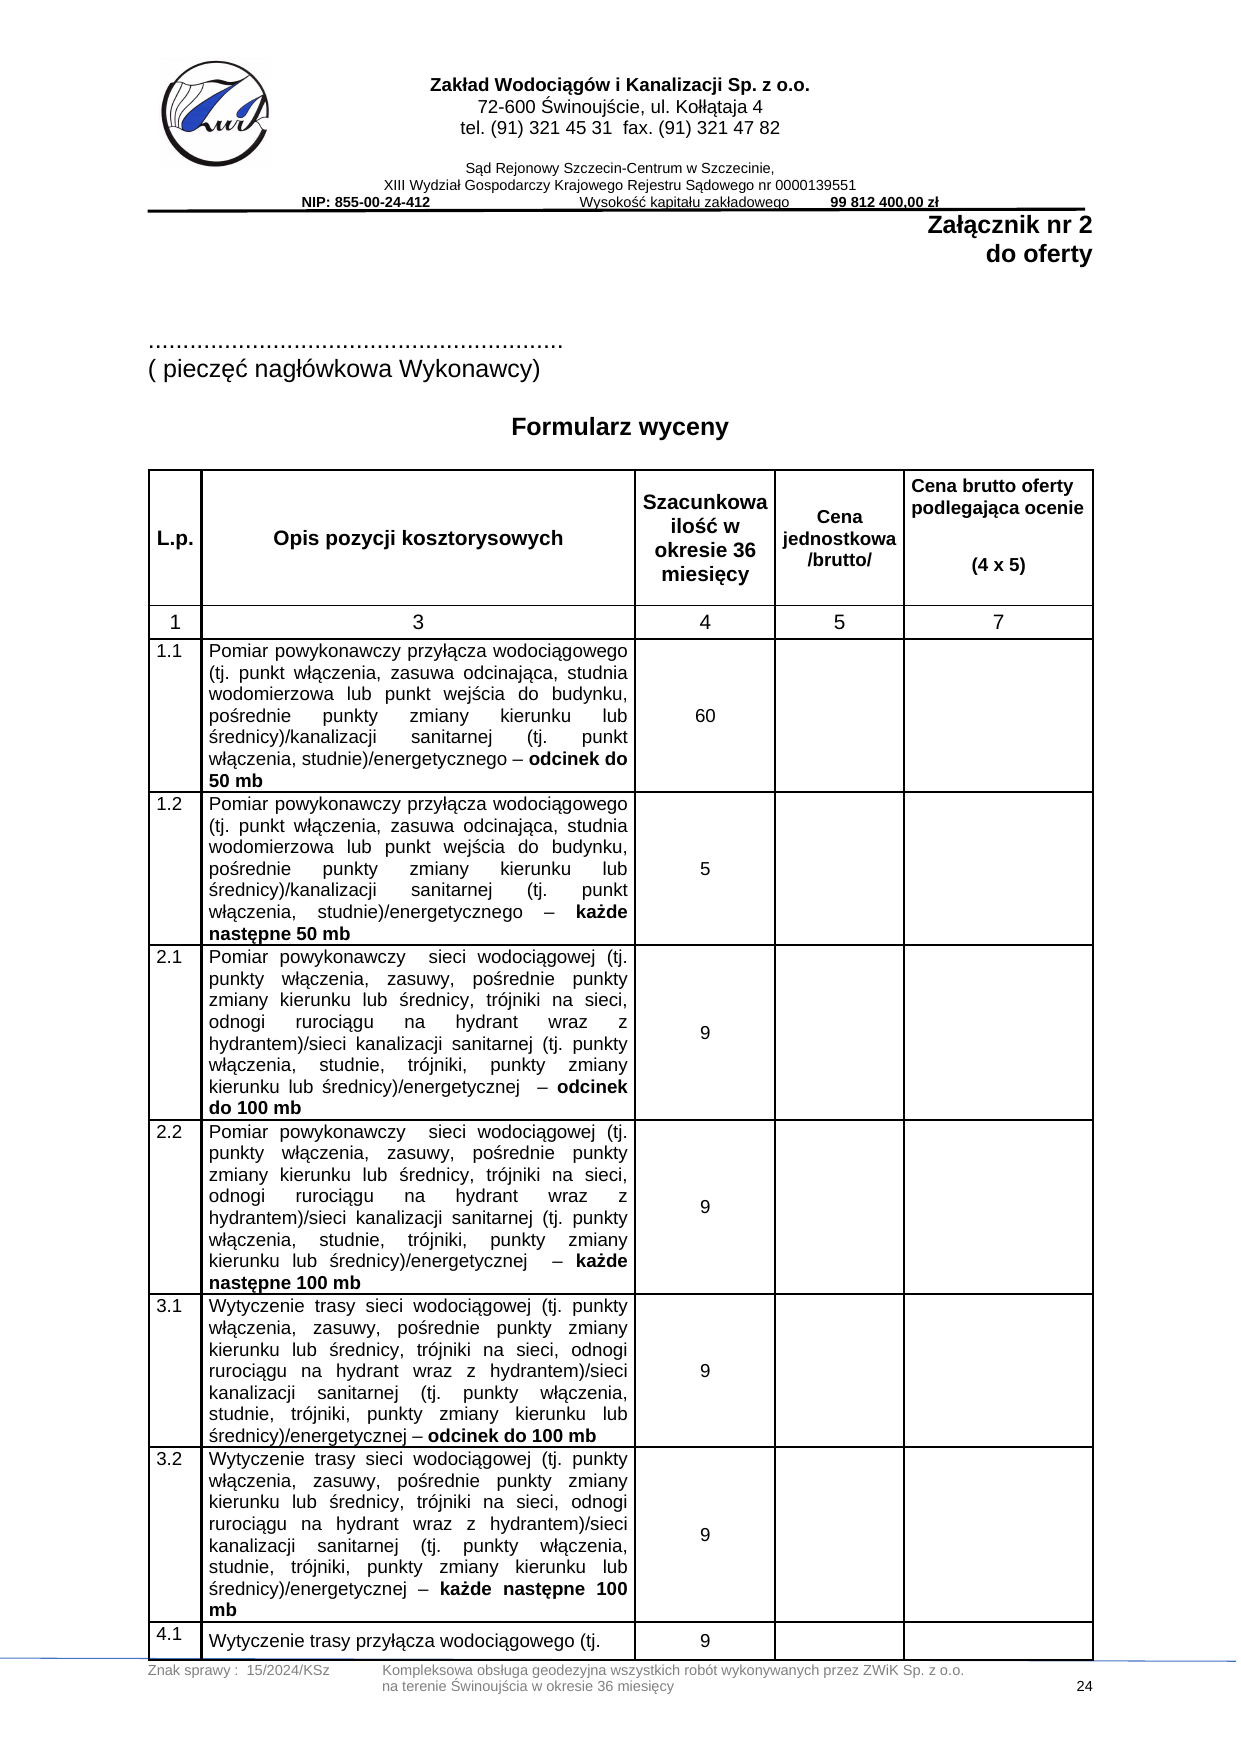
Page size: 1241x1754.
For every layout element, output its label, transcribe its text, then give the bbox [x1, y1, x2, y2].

table_cell [905, 793, 1092, 944]
table_cell 60 [636, 640, 774, 791]
table_cell 5 [636, 793, 774, 944]
table_header L.p. [150, 471, 200, 605]
table_header Szacunkowa ilość w okresie 36 miesięcy [636, 471, 774, 605]
table_cell Pomiar powykonawczy sieci wodociągowej (tj. punkty włączenia, zasuwy, pośrednie punkty zmiany kierunku lub średnicy, trójniki na sieci, odnogi rurociągu na hydrant wraz z hydrantem)/sieci kanalizacji sanitarnej (tj. punkty włączenia, studnie, trójniki, punkty zmiany kierunku lub średnicy)/energetycznej – odcinek do 100 mb [203, 946, 634, 1118]
table_header Cena brutto oferty podlegająca ocenie [905, 471, 1092, 522]
table_cell 3.1 [150, 1295, 200, 1446]
table_header Cena jednostkowa /brutto/ [776, 471, 903, 605]
table_cell 2.2 [150, 1121, 200, 1293]
table_cell 9 [636, 1121, 774, 1293]
table_cell [905, 1448, 1092, 1621]
text ( pieczęć nagłówkowa Wykonawcy) [148, 354, 1092, 383]
table_cell 4 [636, 606, 774, 638]
table_cell [905, 946, 1092, 1118]
table_cell 2.1 [150, 946, 200, 1118]
table_cell [776, 1623, 903, 1659]
table_cell 9 [636, 1448, 774, 1621]
table_cell [776, 946, 903, 1118]
table_cell [776, 1295, 903, 1446]
table_cell Wytyczenie trasy sieci wodociągowej (tj. punkty włączenia, zasuwy, pośrednie punkty zmiany kierunku lub średnicy, trójniki na sieci, odnogi rurociągu na hydrant wraz z hydrantem)/sieci kanalizacji sanitarnej (tj. punkty włączenia, studnie, trójniki, punkty zmiany kierunku lub średnicy)/energetycznej – odcinek do 100 mb [203, 1295, 634, 1446]
table_cell [905, 1623, 1092, 1659]
table_cell 3.2 [150, 1448, 200, 1621]
table_cell [905, 640, 1092, 791]
table_cell (4 x 5) [905, 522, 1092, 605]
table_cell Pomiar powykonawczy sieci wodociągowej (tj. punkty włączenia, zasuwy, pośrednie punkty zmiany kierunku lub średnicy, trójniki na sieci, odnogi rurociągu na hydrant wraz z hydrantem)/sieci kanalizacji sanitarnej (tj. punkty włączenia, studnie, trójniki, punkty zmiany kierunku lub średnicy)/energetycznej – każde następne 100 mb [203, 1121, 634, 1293]
table_cell 4.1 [150, 1623, 200, 1659]
table_cell 9 [636, 946, 774, 1118]
table_cell Pomiar powykonawczy przyłącza wodociągowego (tj. punkt włączenia, zasuwa odcinająca, studnia wodomierzowa lub punkt wejścia do budynku, pośrednie punkty zmiany kierunku lub średnicy)/kanalizacji sanitarnej (tj. punkt włączenia, studnie)/energetycznego – każde następne 50 mb [203, 793, 634, 944]
table_cell Wytyczenie trasy sieci wodociągowej (tj. punkty włączenia, zasuwy, pośrednie punkty zmiany kierunku lub średnicy, trójniki na sieci, odnogi rurociągu na hydrant wraz z hydrantem)/sieci kanalizacji sanitarnej (tj. punkty włączenia, studnie, trójniki, punkty zmiany kierunku lub średnicy)/energetycznej – każde następne 100 mb [203, 1448, 634, 1621]
text Załącznik nr 2 [148, 210, 1092, 239]
table_cell 1.1 [150, 640, 200, 791]
text Formularz wyceny [148, 412, 1092, 440]
table_cell 7 [905, 606, 1092, 638]
table_cell 5 [776, 606, 903, 638]
table_cell Pomiar powykonawczy przyłącza wodociągowego (tj. punkt włączenia, zasuwa odcinająca, studnia wodomierzowa lub punkt wejścia do budynku, pośrednie punkty zmiany kierunku lub średnicy)/kanalizacji sanitarnej (tj. punkt włączenia, studnie)/energetycznego – odcinek do 50 mb [203, 640, 634, 791]
table_cell 9 [636, 1623, 774, 1659]
table_cell 1.2 [150, 793, 200, 944]
table_cell [776, 640, 903, 791]
table_cell [905, 1295, 1092, 1446]
text do oferty [148, 239, 1092, 268]
table_cell 1 [150, 606, 200, 638]
table_cell [776, 1448, 903, 1621]
picture [158, 57, 272, 171]
table_header Opis pozycji kosztorysowych [203, 471, 634, 605]
table_cell [776, 1121, 903, 1293]
table_cell 9 [636, 1295, 774, 1446]
table_cell [776, 793, 903, 944]
text ............................................................ [148, 325, 1092, 354]
table_cell 3 [203, 606, 634, 638]
table_cell [905, 1121, 1092, 1293]
